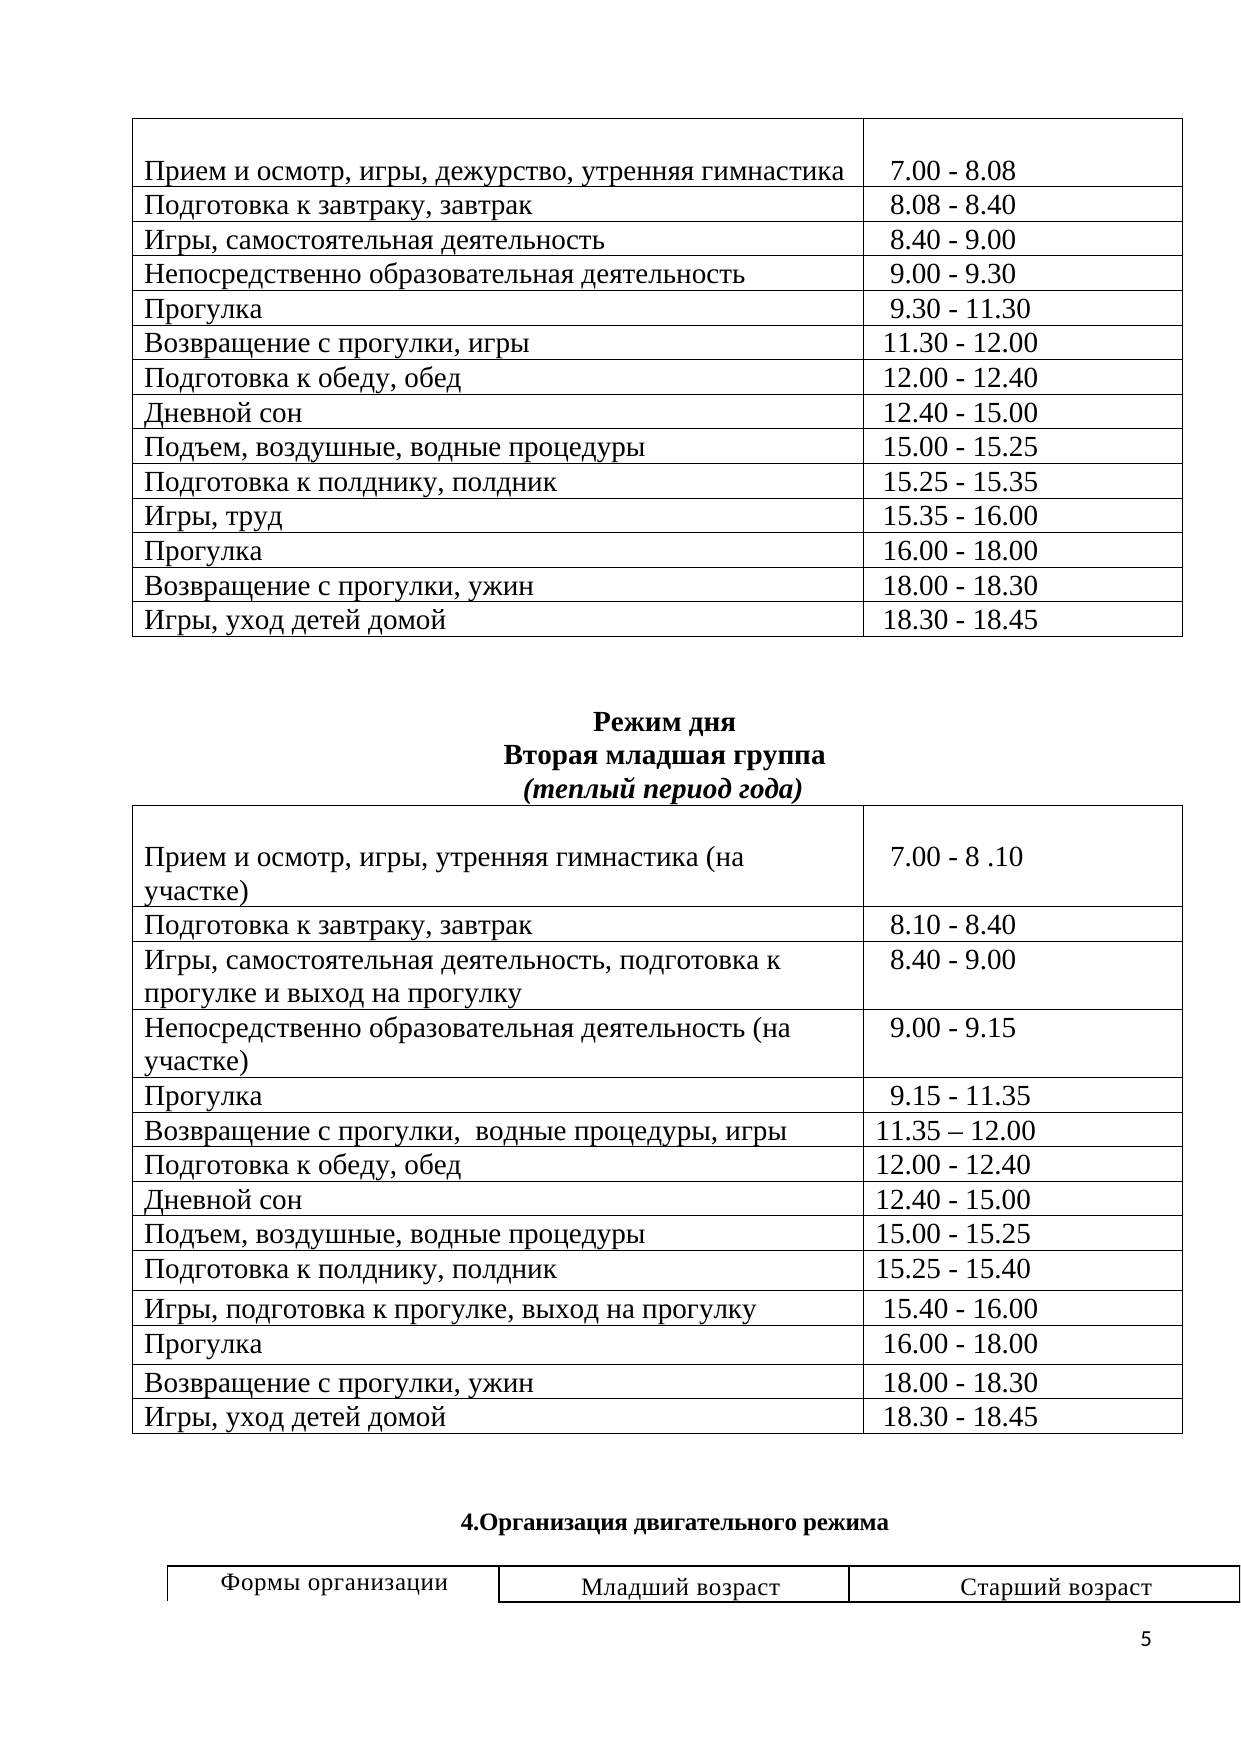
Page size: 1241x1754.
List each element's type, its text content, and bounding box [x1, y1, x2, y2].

table_cell Игры, самостоятельная деятельность, подготовка к прогулке и выход на прогулку [133, 942, 863, 1009]
table_cell Подъем, воздушные, водные процедуры [133, 1216, 863, 1250]
text Вторая младшая группа [177, 737, 1152, 771]
table_header Младший возраст [500, 1567, 848, 1601]
table_cell 8.40 - 9.00 [864, 942, 1182, 1009]
table_cell 18.30 - 18.45 [864, 1399, 1182, 1433]
table_header Формы организации [168, 1567, 498, 1601]
table_cell Возвращение с прогулки, игры [133, 326, 863, 359]
table_cell 16.00 - 18.00 [864, 533, 1182, 567]
table_cell 12.40 - 15.00 [864, 1182, 1182, 1215]
table_header Старший возраст [850, 1567, 1239, 1601]
text (теплый период года) [177, 771, 1152, 804]
table_cell 12.00 - 12.40 [864, 1147, 1182, 1181]
table_cell 9.00 - 9.30 [864, 256, 1182, 290]
table_cell Подготовка к обеду, обед [133, 1147, 863, 1181]
text 4.Организация двигательного режима [198, 1507, 1152, 1536]
table_header Прием и осмотр, игры, дежурство, утренняя гимнастика [133, 119, 863, 186]
table_cell 18.00 - 18.30 [864, 1365, 1182, 1398]
table_header Прием и осмотр, игры, утренняя гимнастика (на участке) [133, 806, 863, 906]
table_cell Непосредственно образовательная деятельность (на участке) [133, 1010, 863, 1077]
table_cell 15.00 - 15.25 [864, 429, 1182, 463]
table_cell Подготовка к обеду, обед [133, 360, 863, 394]
table_cell Возвращение с прогулки, водные процедуры, игры [133, 1113, 863, 1146]
table_cell Возвращение с прогулки, ужин [133, 1365, 863, 1398]
table_cell 15.40 - 16.00 [864, 1291, 1182, 1325]
table_cell 15.00 - 15.25 [864, 1216, 1182, 1250]
table_cell 15.25 - 15.35 [864, 464, 1182, 497]
table_cell 11.35 – 12.00 [864, 1113, 1182, 1146]
table_cell Дневной сон [133, 395, 863, 428]
table_cell 15.25 - 15.40 [864, 1251, 1182, 1290]
table_cell 15.35 - 16.00 [864, 499, 1182, 532]
table_cell 11.30 - 12.00 [864, 326, 1182, 359]
table_cell Прогулка [133, 1326, 863, 1364]
table_cell 18.00 - 18.30 [864, 568, 1182, 601]
table_cell 18.30 - 18.45 [864, 602, 1182, 636]
table_cell Игры, труд [133, 499, 863, 532]
table_cell 9.15 - 11.35 [864, 1078, 1182, 1112]
table_cell Подготовка к полднику, полдник [133, 1251, 863, 1290]
table_cell Подготовка к завтраку, завтрак [133, 187, 863, 221]
table_cell Дневной сон [133, 1182, 863, 1215]
table_cell 8.10 - 8.40 [864, 907, 1182, 941]
table_cell Непосредственно образовательная деятельность [133, 256, 863, 290]
table_cell 9.30 - 11.30 [864, 291, 1182, 324]
table_cell Прогулка [133, 1078, 863, 1112]
table_cell 12.00 - 12.40 [864, 360, 1182, 394]
table_cell Возвращение с прогулки, ужин [133, 568, 863, 601]
table_cell Прогулка [133, 291, 863, 324]
table_cell 8.40 - 9.00 [864, 222, 1182, 255]
table_header 7.00 - 8.08 [864, 119, 1182, 186]
table_cell Подъем, воздушные, водные процедуры [133, 429, 863, 463]
table_cell Подготовка к полднику, полдник [133, 464, 863, 497]
table_cell Игры, уход детей домой [133, 1399, 863, 1433]
table_cell Игры, самостоятельная деятельность [133, 222, 863, 255]
table_cell Прогулка [133, 533, 863, 567]
table_cell Игры, подготовка к прогулке, выход на прогулку [133, 1291, 863, 1325]
table_cell 8.08 - 8.40 [864, 187, 1182, 221]
table_cell Подготовка к завтраку, завтрак [133, 907, 863, 941]
table_header 7.00 - 8 .10 [864, 806, 1182, 906]
table_cell 9.00 - 9.15 [864, 1010, 1182, 1077]
text Режим дня [177, 704, 1152, 737]
table_cell 12.40 - 15.00 [864, 395, 1182, 428]
table_cell Игры, уход детей домой [133, 602, 863, 636]
table_cell 16.00 - 18.00 [864, 1326, 1182, 1364]
